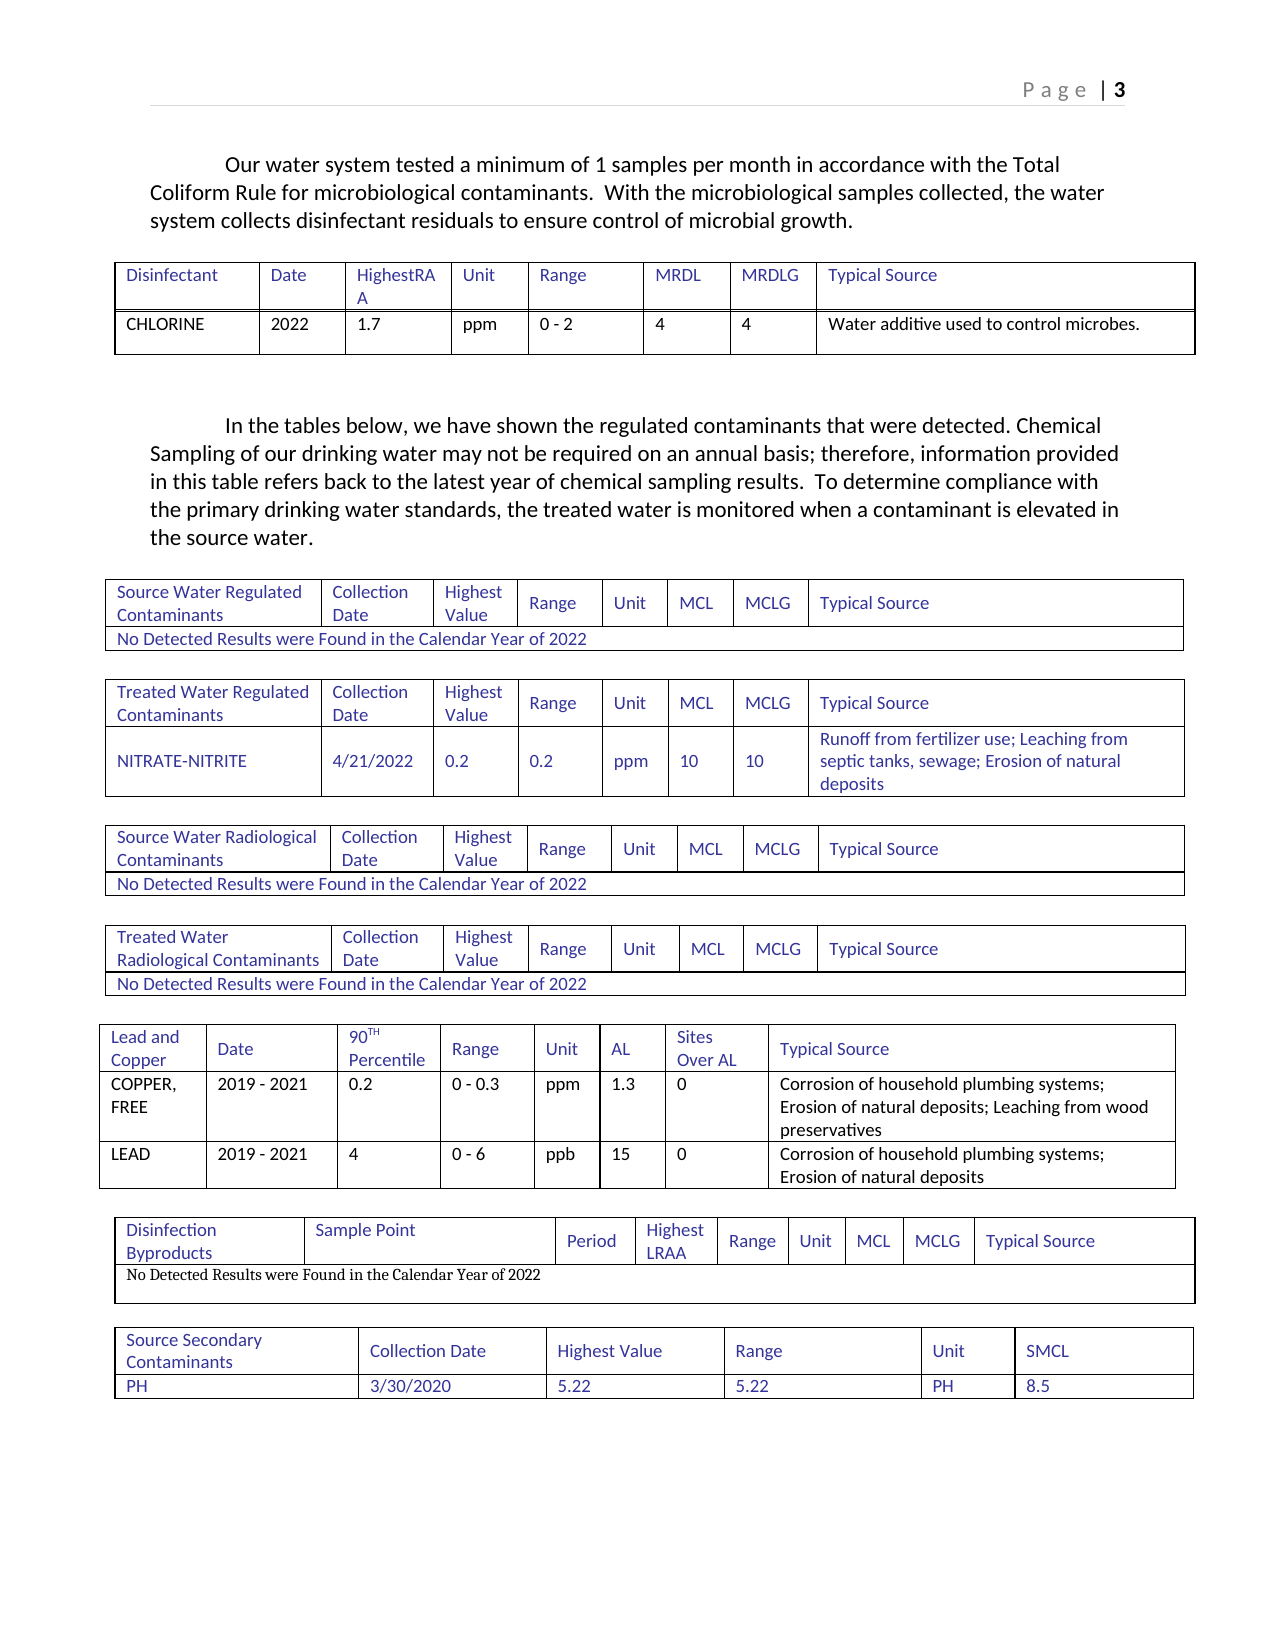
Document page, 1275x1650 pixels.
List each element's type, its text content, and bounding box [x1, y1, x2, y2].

table_cell NITRATE-NITRITE [106, 727, 321, 796]
table_cell 4 [731, 312, 816, 354]
table_header Sites Over AL [666, 1025, 768, 1071]
table_cell Water additive used to control microbes. [817, 312, 1194, 354]
table_header Unit [612, 926, 679, 971]
table_header Unit [535, 1025, 599, 1071]
table_header Highest Value [434, 680, 518, 726]
table_header Range [518, 580, 602, 626]
table_cell 0.2 [519, 727, 602, 796]
table_cell 4 [338, 1142, 440, 1188]
table_header [680, 926, 743, 971]
table_cell No Detected Results were Found in the Calendar Year of 2022 [116, 1265, 1194, 1303]
table_cell COPPER, FREE [100, 1072, 206, 1141]
table_header Typical Source [769, 1025, 1175, 1071]
table_header MCLG [734, 580, 808, 626]
table_cell 10 [734, 727, 808, 796]
table_header Collection Date [322, 580, 433, 626]
table_header [669, 680, 733, 726]
table_header Unit [603, 680, 668, 726]
table_header Disinfection Byproducts [116, 1218, 304, 1264]
table_header Collection Date [332, 926, 443, 971]
table_header MRDL [644, 263, 730, 309]
table_header AL [601, 1025, 665, 1071]
table_header HighestRAA [346, 263, 451, 309]
table_cell CHLORINE [116, 312, 259, 354]
table_header Source Water Regulated Contaminants [106, 580, 321, 626]
table_header MCLG [744, 826, 818, 871]
table_cell 4 [644, 312, 730, 354]
table_header Highest LRAA [636, 1218, 717, 1264]
table_header [668, 580, 733, 626]
table_header Range [519, 680, 602, 726]
table_cell No Detected Results were Found in the Calendar Year of 2022 [106, 627, 1183, 650]
table_cell 0 - 2 [529, 312, 643, 354]
table_cell Corrosion of household plumbing systems; Erosion of natural deposits; Leaching from wood preservatives [769, 1072, 1175, 1141]
table_header Unit [452, 263, 528, 309]
table_header Typical Source [975, 1218, 1194, 1264]
table_header 90TH Percentile [338, 1025, 440, 1071]
table_header Highest Value [434, 580, 517, 626]
table_header Range [528, 826, 611, 871]
table_cell 0 - 0.3 [441, 1072, 534, 1141]
table_header Highest Value [547, 1328, 724, 1374]
table_cell PH [922, 1375, 1014, 1398]
table_cell ppm [603, 727, 668, 796]
table_cell 2019 - 2021 [207, 1072, 337, 1141]
text In the tables below, we have shown the regulated contaminants that were detected. Chemical Sampling of our drinking water may not be required on an annual basis; therefore, information provided in this table refers back to the latest year of chemical sampling results. To determine compliance with the primary drinking water standards, the treated water is monitored when a contaminant is elevated in the source water. [150, 411, 1125, 551]
table_cell 5.22 [725, 1375, 921, 1398]
table_header Typical Source [809, 680, 1184, 726]
table_header MCLG [904, 1218, 974, 1264]
table_header Lead and Copper [100, 1025, 206, 1071]
table_cell LEAD [100, 1142, 206, 1188]
table_cell 0 [666, 1072, 768, 1141]
table_header MCLG [744, 926, 817, 971]
table_cell 0.2 [434, 727, 518, 796]
table_cell 0 - 6 [441, 1142, 534, 1188]
table_header Range [529, 926, 611, 971]
table_header Unit [612, 826, 677, 871]
table_cell ppb [535, 1142, 599, 1188]
table_cell ppm [535, 1072, 599, 1141]
table_cell 15 [601, 1142, 665, 1188]
table_header Date [260, 263, 345, 309]
table_header Range [441, 1025, 534, 1071]
table_cell 5.22 [547, 1375, 724, 1398]
table_cell 3/30/2020 [359, 1375, 546, 1398]
table_header Collection Date [331, 826, 443, 871]
table_header MRDLG [731, 263, 816, 309]
table_header SMCL [1016, 1328, 1193, 1374]
table_cell ppm [452, 312, 528, 354]
table_header Treated Water Radiological Contaminants [106, 926, 331, 971]
table_header Date [207, 1025, 337, 1071]
text Our water system tested a minimum of 1 samples per month in accordance with the Total Coliform Rule for microbiological contaminants. With the microbiological samples collected, the water system collects disinfectant residuals to ensure control of microbial growth. [150, 150, 1125, 234]
table_header Typical Source [809, 580, 1183, 626]
table_header Range [718, 1218, 788, 1264]
table_header Highest Value [444, 826, 527, 871]
table_cell 10 [669, 727, 733, 796]
table_cell PH [116, 1375, 358, 1398]
table_header Unit [603, 580, 667, 626]
table_header Collection Date [322, 680, 433, 726]
table_header Typical Source [819, 826, 1184, 871]
table_header Collection Date [359, 1328, 546, 1374]
table_cell Runoff from fertilizer use; Leaching from septic tanks, sewage; Erosion of natural deposits [809, 727, 1184, 796]
table_cell No Detected Results were Found in the Calendar Year of 2022 [106, 973, 1185, 995]
table_cell 1.7 [346, 312, 451, 354]
table_header Source Secondary Contaminants [116, 1328, 358, 1374]
table_cell 8.5 [1016, 1375, 1193, 1398]
table_cell Corrosion of household plumbing systems; Erosion of natural deposits [769, 1142, 1175, 1188]
table_header Unit [922, 1328, 1014, 1374]
table_header MCLG [734, 680, 808, 726]
table_header Typical Source [818, 926, 1185, 971]
table_cell 0 [666, 1142, 768, 1188]
table_header Treated Water Regulated Contaminants [106, 680, 321, 726]
table_header [678, 826, 743, 871]
table_header Sample Point [305, 1218, 555, 1264]
table_header Range [725, 1328, 921, 1374]
table_cell No Detected Results were Found in the Calendar Year of 2022 [106, 873, 1184, 895]
table_header Unit [789, 1218, 845, 1264]
table_cell 4/21/2022 [322, 727, 433, 796]
table_header Disinfectant [116, 263, 259, 309]
table_header Period [556, 1218, 635, 1264]
table_cell 2019 - 2021 [207, 1142, 337, 1188]
table_header Highest Value [444, 926, 528, 971]
table_cell 2022 [260, 312, 345, 354]
table_header Range [529, 263, 643, 309]
table_cell 1.3 [601, 1072, 665, 1141]
table_header [846, 1218, 903, 1264]
table_header Source Water Radiological Contaminants [106, 826, 330, 871]
table_header Typical Source [817, 263, 1194, 309]
table_cell 0.2 [338, 1072, 440, 1141]
